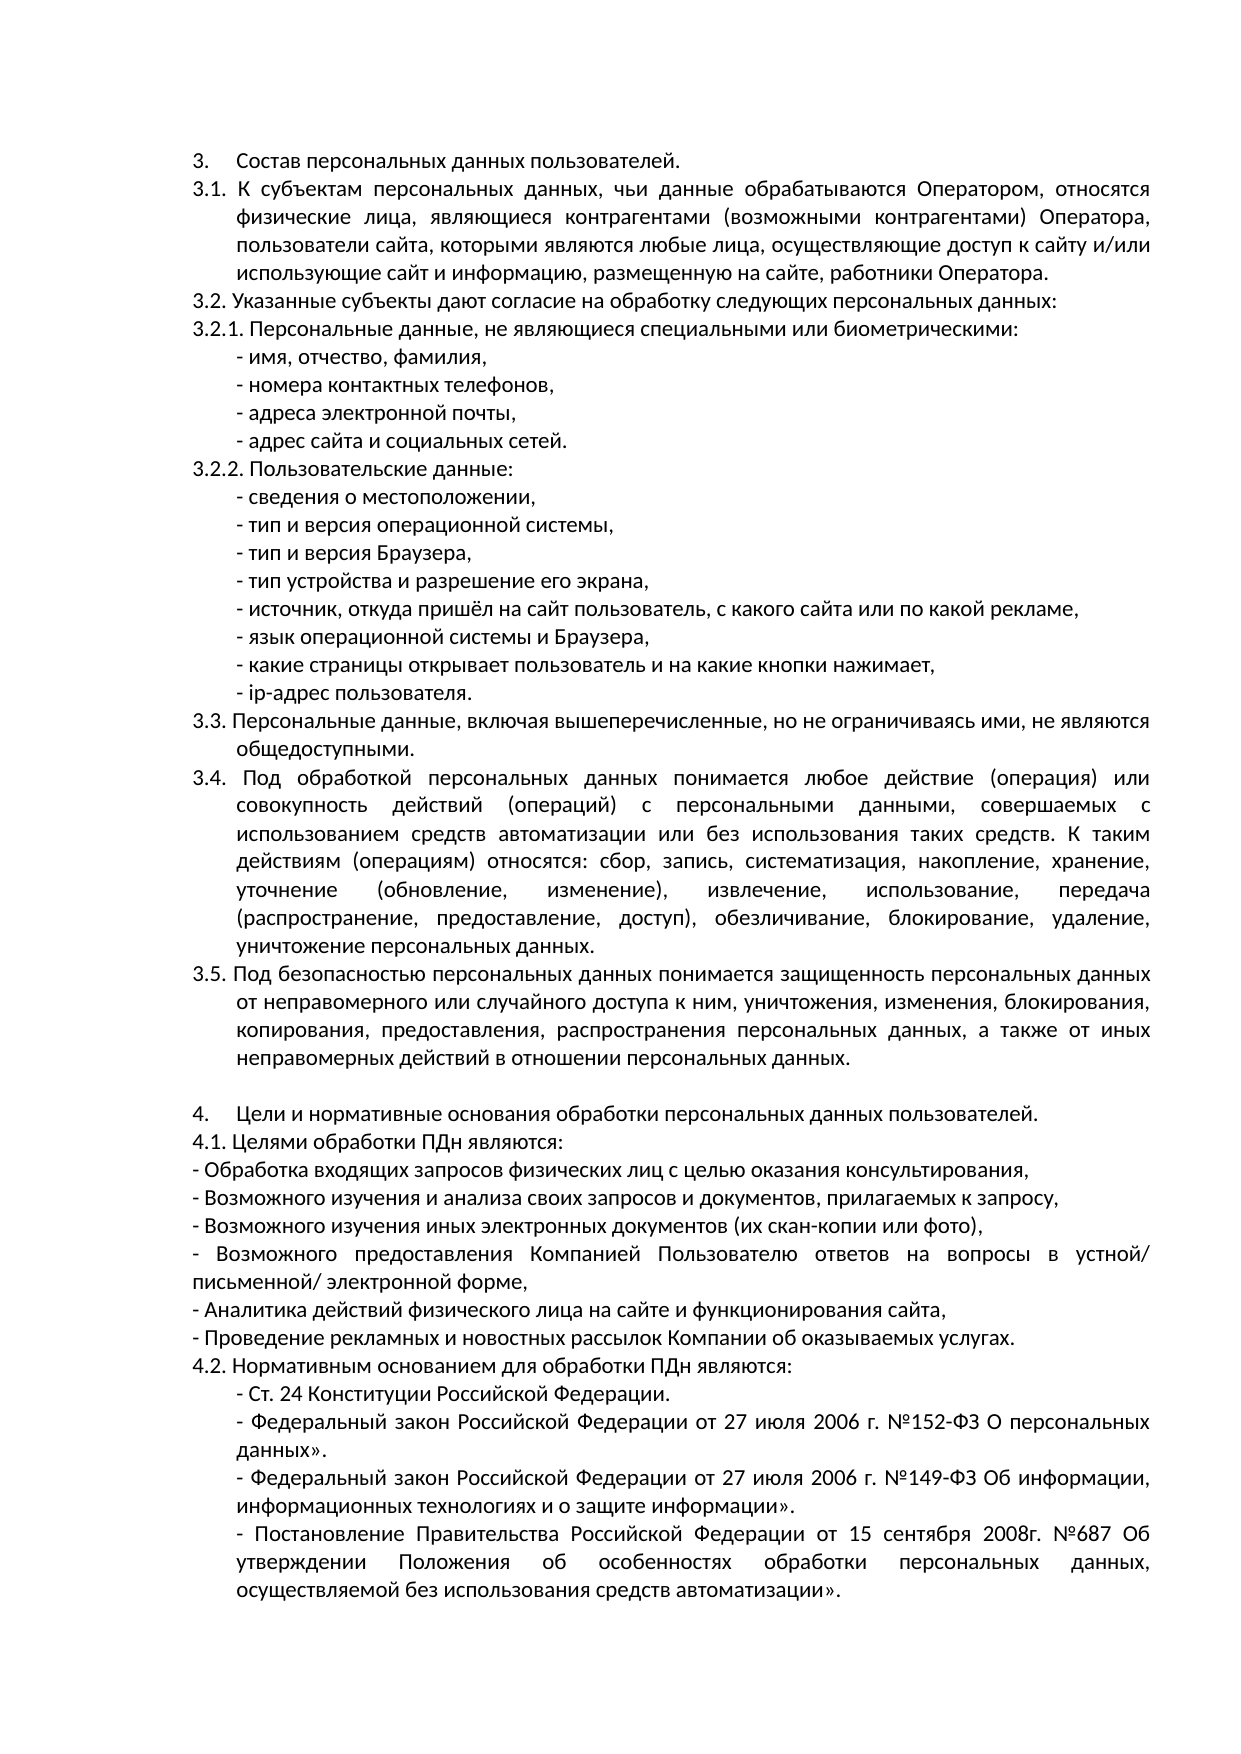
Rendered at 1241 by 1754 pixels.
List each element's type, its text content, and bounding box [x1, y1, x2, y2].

text 3.3. Персональные данные, включая вышеперечисленные, но не ограничиваясь ими, не являются общедоступными. [192, 707, 1152, 763]
text - Федеральный закон Российской Федерации от 27 июля 2006 г. №149-ФЗ Об информации, информационных технологиях и о защите информации». [236, 1463, 1152, 1519]
text 3.2.1. Персональные данные, не являющиеся специальными или биометрическими: [192, 314, 1152, 342]
text - источник, откуда пришёл на сайт пользователь, с какого сайта или по какой рекламе, [236, 594, 1152, 622]
text - сведения о местоположении, [236, 482, 1152, 510]
text - адреса электронной почты, [236, 398, 1152, 426]
text - Проведение рекламных и новостных рассылок Компании об оказываемых услугах. [192, 1323, 1152, 1351]
text - Постановление Правительства Российской Федерации от 15 сентября 2008г. №687 Об утверждении Положения об особенностях обработки персональных данных, осуществляемой без использования средств автоматизации». [236, 1519, 1152, 1603]
text - Аналитика действий физического лица на сайте и функционирования сайта, [192, 1295, 1152, 1323]
text 3.2.2. Пользовательские данные: [192, 454, 1152, 482]
text - Возможного изучения иных электронных документов (их скан-копии или фото), [192, 1211, 1152, 1239]
text 4.2. Нормативным основанием для обработки ПДн являются: [192, 1351, 1152, 1379]
text 3.1. К субъектам персональных данных, чьи данные обрабатываются Оператором, относятся физические лица, являющиеся контрагентами (возможными контрагентами) Оператора, пользователи сайта, которыми являются любые лица, осуществляющие доступ к сайту и/или использующие сайт и информацию, размещенную на сайте, работники Оператора. [192, 174, 1152, 286]
text - Ст. 24 Конституции Российской Федерации. [236, 1379, 1152, 1407]
text 3.4. Под обработкой персональных данных понимается любое действие (операция) или совокупность действий (операций) с персональными данными, совершаемых с использованием средств автоматизации или без использования таких средств. К таким действиям (операциям) относятся: сбор, запись, систематизация, накопление, хранение, уточнение (обновление, изменение), извлечение, использование, передача (распространение, предоставление, доступ), обезличивание, блокирование, удаление, уничтожение персональных данных. [192, 763, 1152, 959]
text - Федеральный закон Российской Федерации от 27 июля 2006 г. №152-ФЗ О персональных данных». [236, 1407, 1152, 1463]
text - Обработка входящих запросов физических лиц с целью оказания консультирования, [192, 1155, 1152, 1183]
text - адрес сайта и социальных сетей. [236, 426, 1152, 454]
text 3.2. Указанные субъекты дают согласие на обработку следующих персональных данных: [192, 286, 1152, 314]
list Цели и нормативные основания обработки персональных данных пользователей. [192, 1099, 1152, 1127]
text 3.5. Под безопасностью персональных данных понимается защищенность персональных данных от неправомерного или случайного доступа к ним, уничтожения, изменения, блокирования, копирования, предоставления, распространения персональных данных, а также от иных неправомерных действий в отношении персональных данных. [192, 959, 1152, 1071]
text - тип и версия Браузера, [236, 538, 1152, 566]
text - имя, отчество, фамилия, [236, 342, 1152, 370]
text - номера контактных телефонов, [236, 370, 1152, 398]
text - какие страницы открывает пользователь и на какие кнопки нажимает, [236, 651, 1152, 678]
text - ip-адрес пользователя. [236, 678, 1152, 707]
text - Возможного изучения и анализа своих запросов и документов, прилагаемых к запросу, [192, 1183, 1152, 1211]
text - тип и версия операционной системы, [236, 510, 1152, 538]
text - Возможного предоставления Компанией Пользователю ответов на вопросы в устной/ письменной/ электронной форме, [192, 1239, 1152, 1295]
text - язык операционной системы и Браузера, [236, 622, 1152, 651]
list Состав персональных данных пользователей. [192, 146, 1152, 174]
text 4.1. Целями обработки ПДн являются: [192, 1127, 1152, 1155]
text - тип устройства и разрешение его экрана, [236, 566, 1152, 594]
